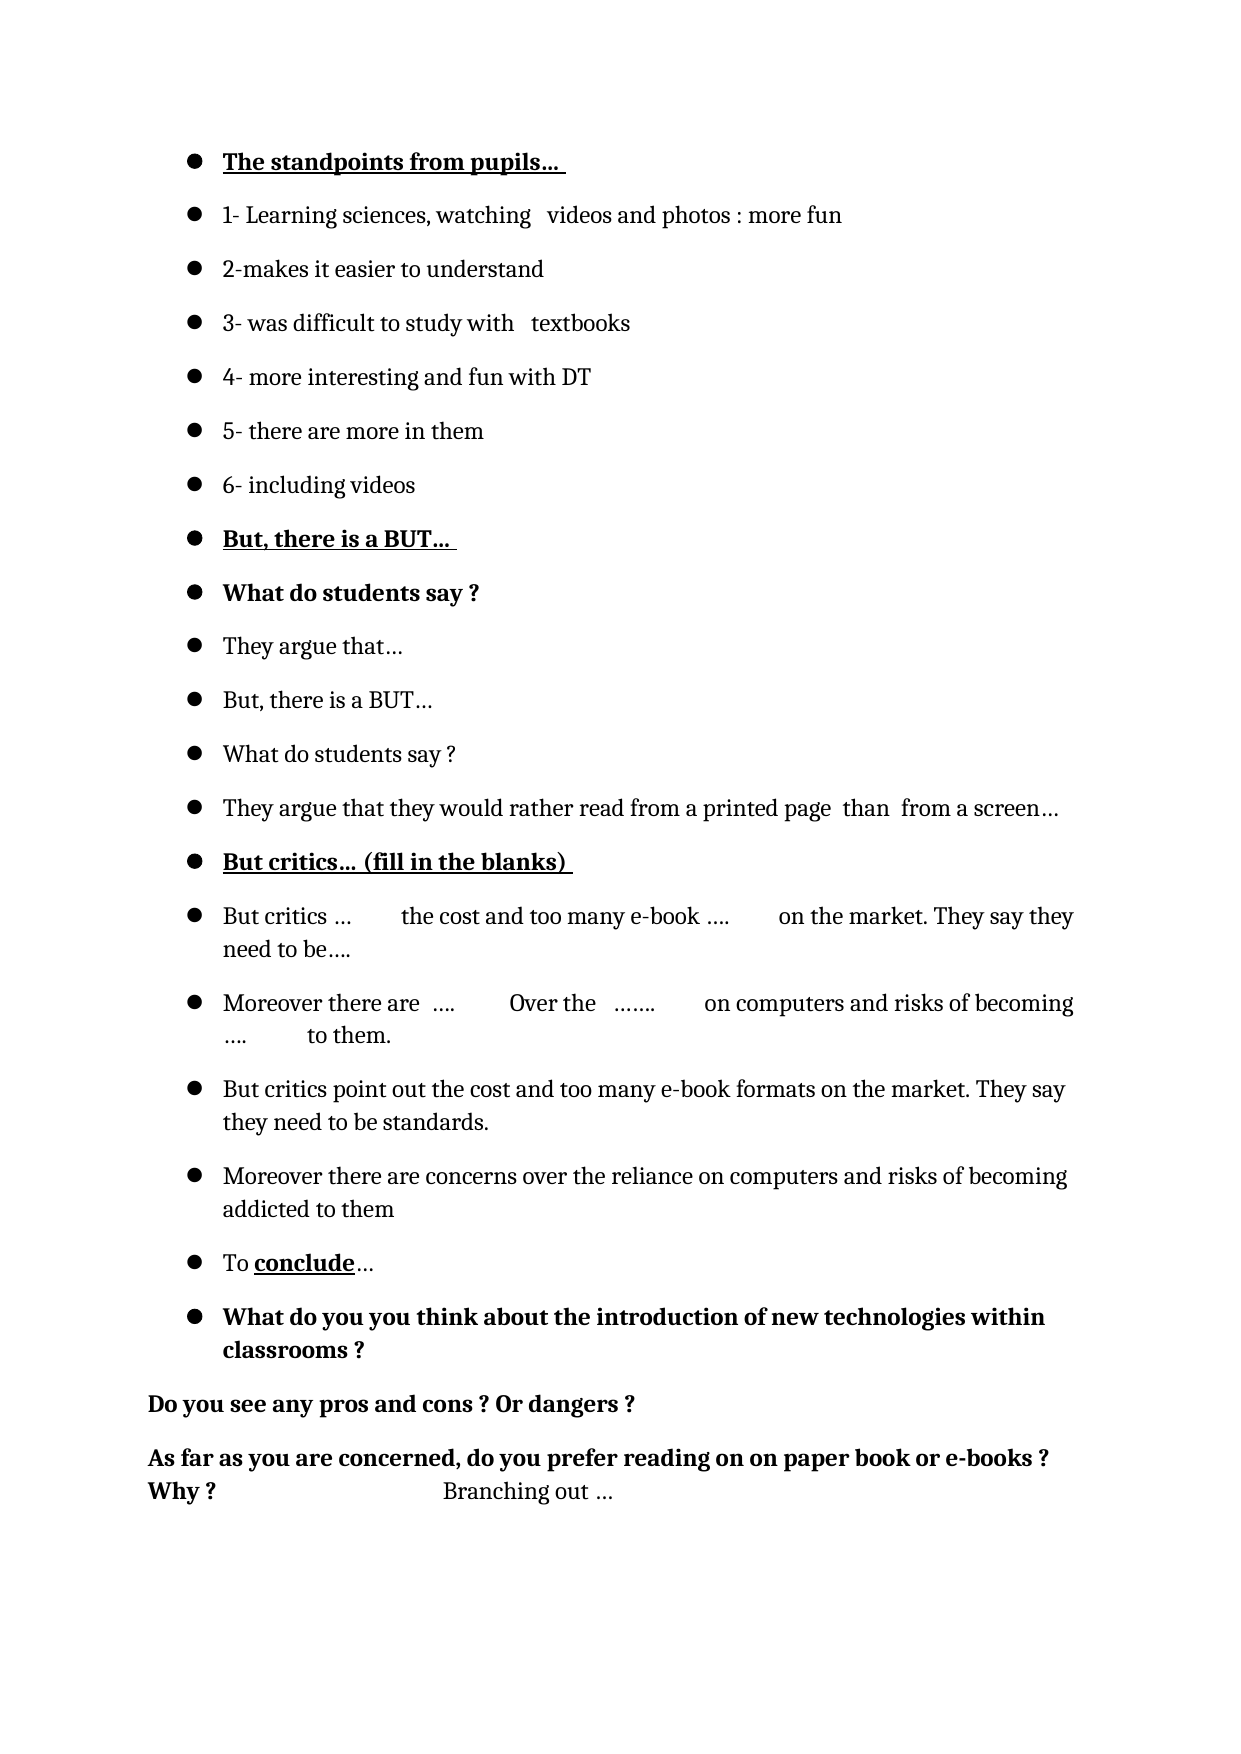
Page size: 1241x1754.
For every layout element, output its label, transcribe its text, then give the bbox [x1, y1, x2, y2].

list Moreover there are concerns over the reliance on computers and risks of becoming addicted to them [185, 1162, 1093, 1224]
list 4- more interesting and fun with DT [185, 363, 1093, 392]
list 1- Learning sciences, watching videos and photos : more fun [185, 201, 1093, 230]
list But critics point out the cost and too many e-book formats on the market. They say they need to be standards. [185, 1075, 1093, 1137]
list But, there is a BUT… [185, 524, 1093, 553]
list 2-makes it easier to understand [185, 255, 1093, 284]
text As far as you are concerned, do you prefer reading on on paper book or e-books ? Why ? Branching out … [148, 1444, 1093, 1505]
list But critics … the cost and too many e-book …. on the market. They say they need to be…. [185, 902, 1093, 963]
list They argue that… [185, 632, 1093, 661]
list What do students say ? [185, 578, 1093, 607]
list Moreover there are …. Over the ……. on computers and risks of becoming …. to them. [185, 988, 1093, 1050]
text Do you see any pros and cons ? Or dangers ? [148, 1390, 1093, 1418]
list What do you you think about the introduction of new technologies within classrooms ? [185, 1303, 1093, 1365]
list 5- there are more in them [185, 417, 1093, 446]
list They argue that they would rather read from a printed page than from a screen… [185, 794, 1093, 823]
list What do students say ? [185, 740, 1093, 769]
list The standpoints from pupils… [185, 148, 1093, 176]
list 6- including videos [185, 471, 1093, 499]
list To conclude… [185, 1249, 1093, 1278]
list 3- was difficult to study with textbooks [185, 309, 1093, 338]
list But, there is a BUT… [185, 686, 1093, 715]
list But critics… (fill in the blanks) [185, 848, 1093, 876]
